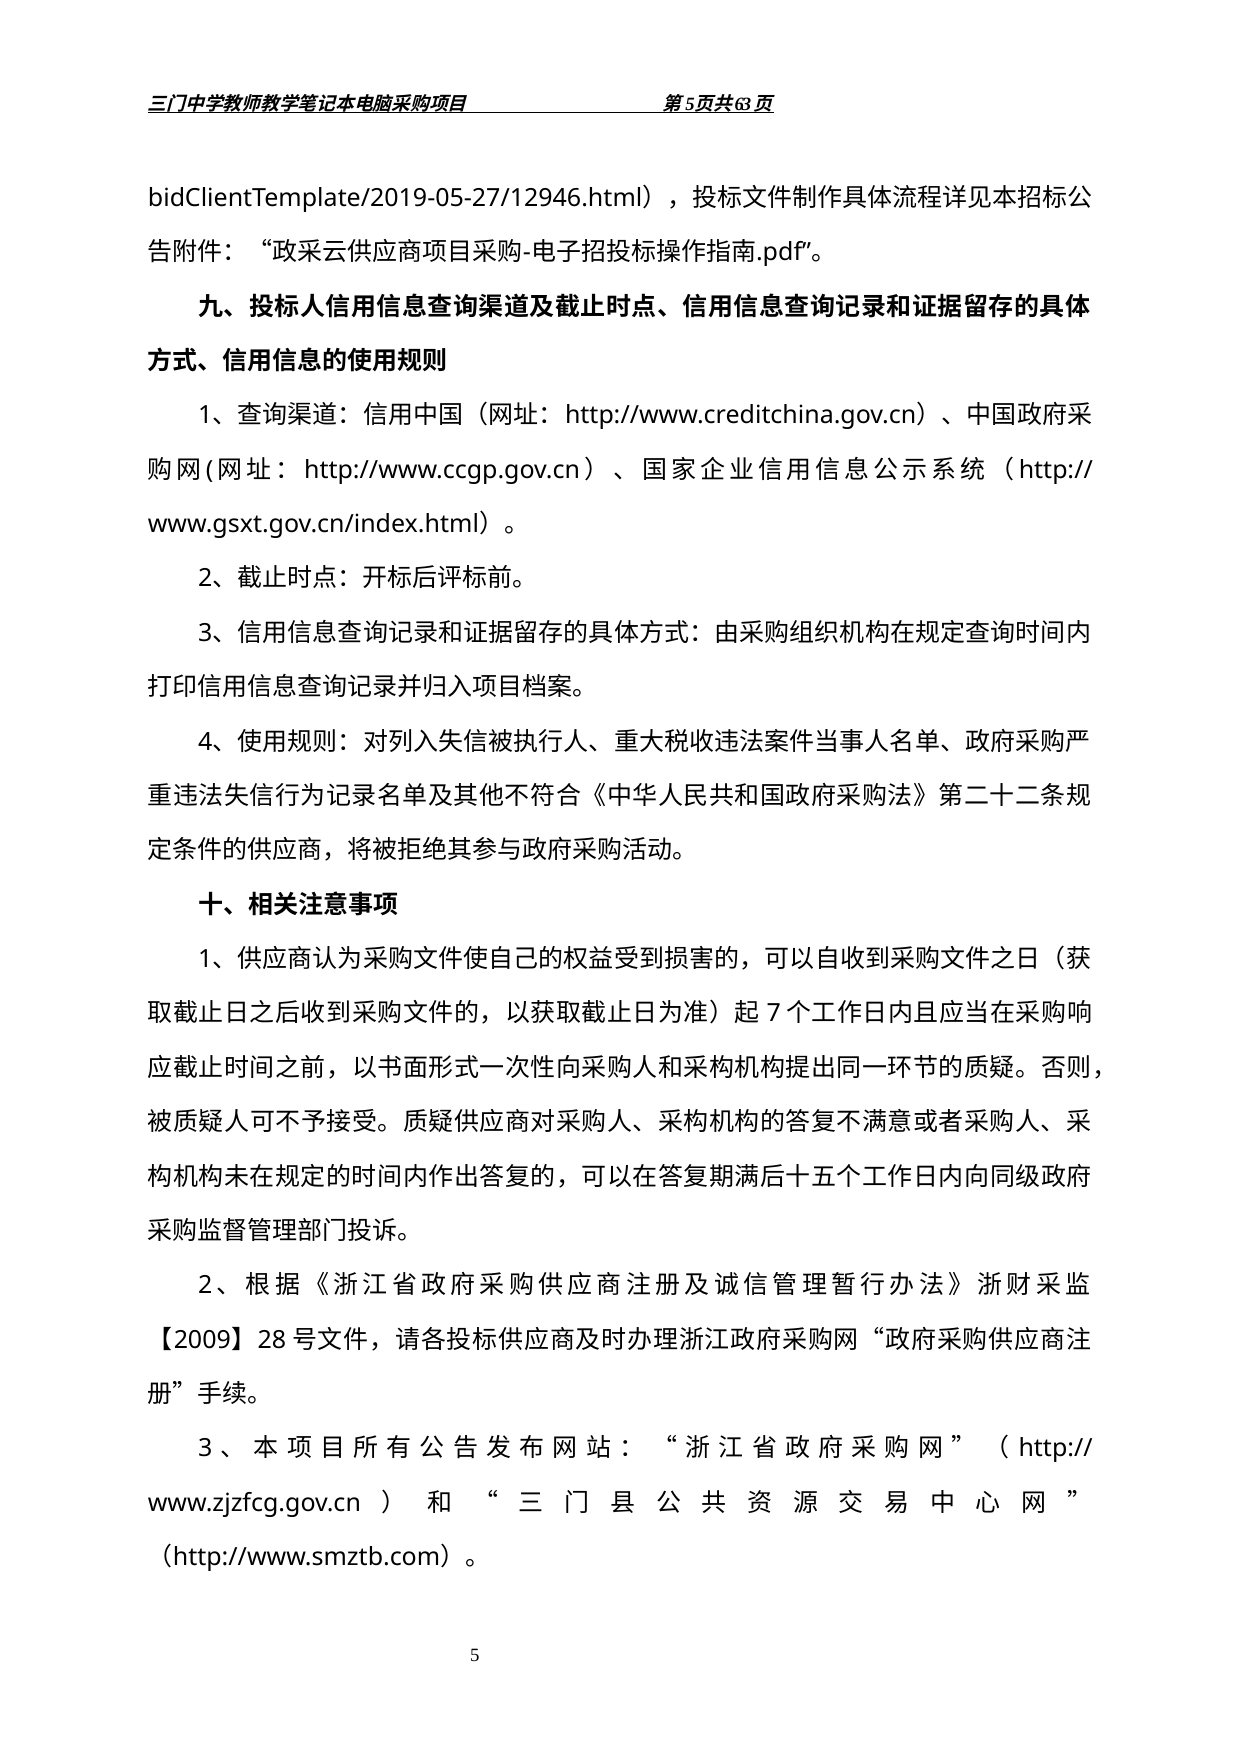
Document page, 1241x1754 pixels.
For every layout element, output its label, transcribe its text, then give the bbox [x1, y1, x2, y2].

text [148, 177, 1092, 268]
text 3、信用信息查询记录和证据留存的具体方式：由采购组织机构在规定查询时间内打印信用信息查询记录并归入项目档案。 [148, 612, 1092, 703]
text 1、供应商认为采购文件使自己的权益受到损害的，可以自收到采购文件之日（获取截止日之后收到采购文件的，以获取截止日为准）起7个工作日内且应当在采购响应截止时间之前，以书面形式一次性向采购人和采构机构提出同一环节的质疑。否则，被质疑人可不予接受。质疑供应商对采购人、采构机构的答复不满意或者采购人、采构机构未在规定的时间内作出答复的，可以在答复期满后十五个工作日内向同级政府采购监督管理部门投诉。 [148, 938, 1092, 1247]
text 2、根据《浙江省政府采购供应商注册及诚信管理暂行办法》浙财采监【2009】28号文件，请各投标供应商及时办理浙江政府采购网“政府采购供应商注册”手续。 [148, 1265, 1092, 1410]
text 3、本项目所有公告发布网站：“浙江省政府采购网”（http:// www.zjzfcg.gov.cn）和“三门县公共资源交易中心网”（http://www.smztb.com）。 [148, 1428, 1092, 1573]
text 4、使用规则：对列入失信被执行人、重大税收违法案件当事人名单、政府采购严重违法失信行为记录名单及其他不符合《中华人民共和国政府采购法》第二十二条规定条件的供应商，将被拒绝其参与政府采购活动。 [148, 721, 1092, 866]
subtitle 九、投标人信用信息查询渠道及截止时点、信用信息查询记录和证据留存的具体方式、信用信息的使用规则 [148, 286, 1092, 377]
subtitle 十、相关注意事项 [148, 884, 1092, 920]
text 2、截止时点：开标后评标前。 [148, 558, 1092, 594]
text 1、查询渠道：信用中国（网址：http://www.creditchina.gov.cn）、中国政府采购网(网址：http://www.ccgp.gov.cn）、国家企业信用信息公示系统（http://www.gsxt.gov.cn/index.html）。 [148, 395, 1092, 540]
